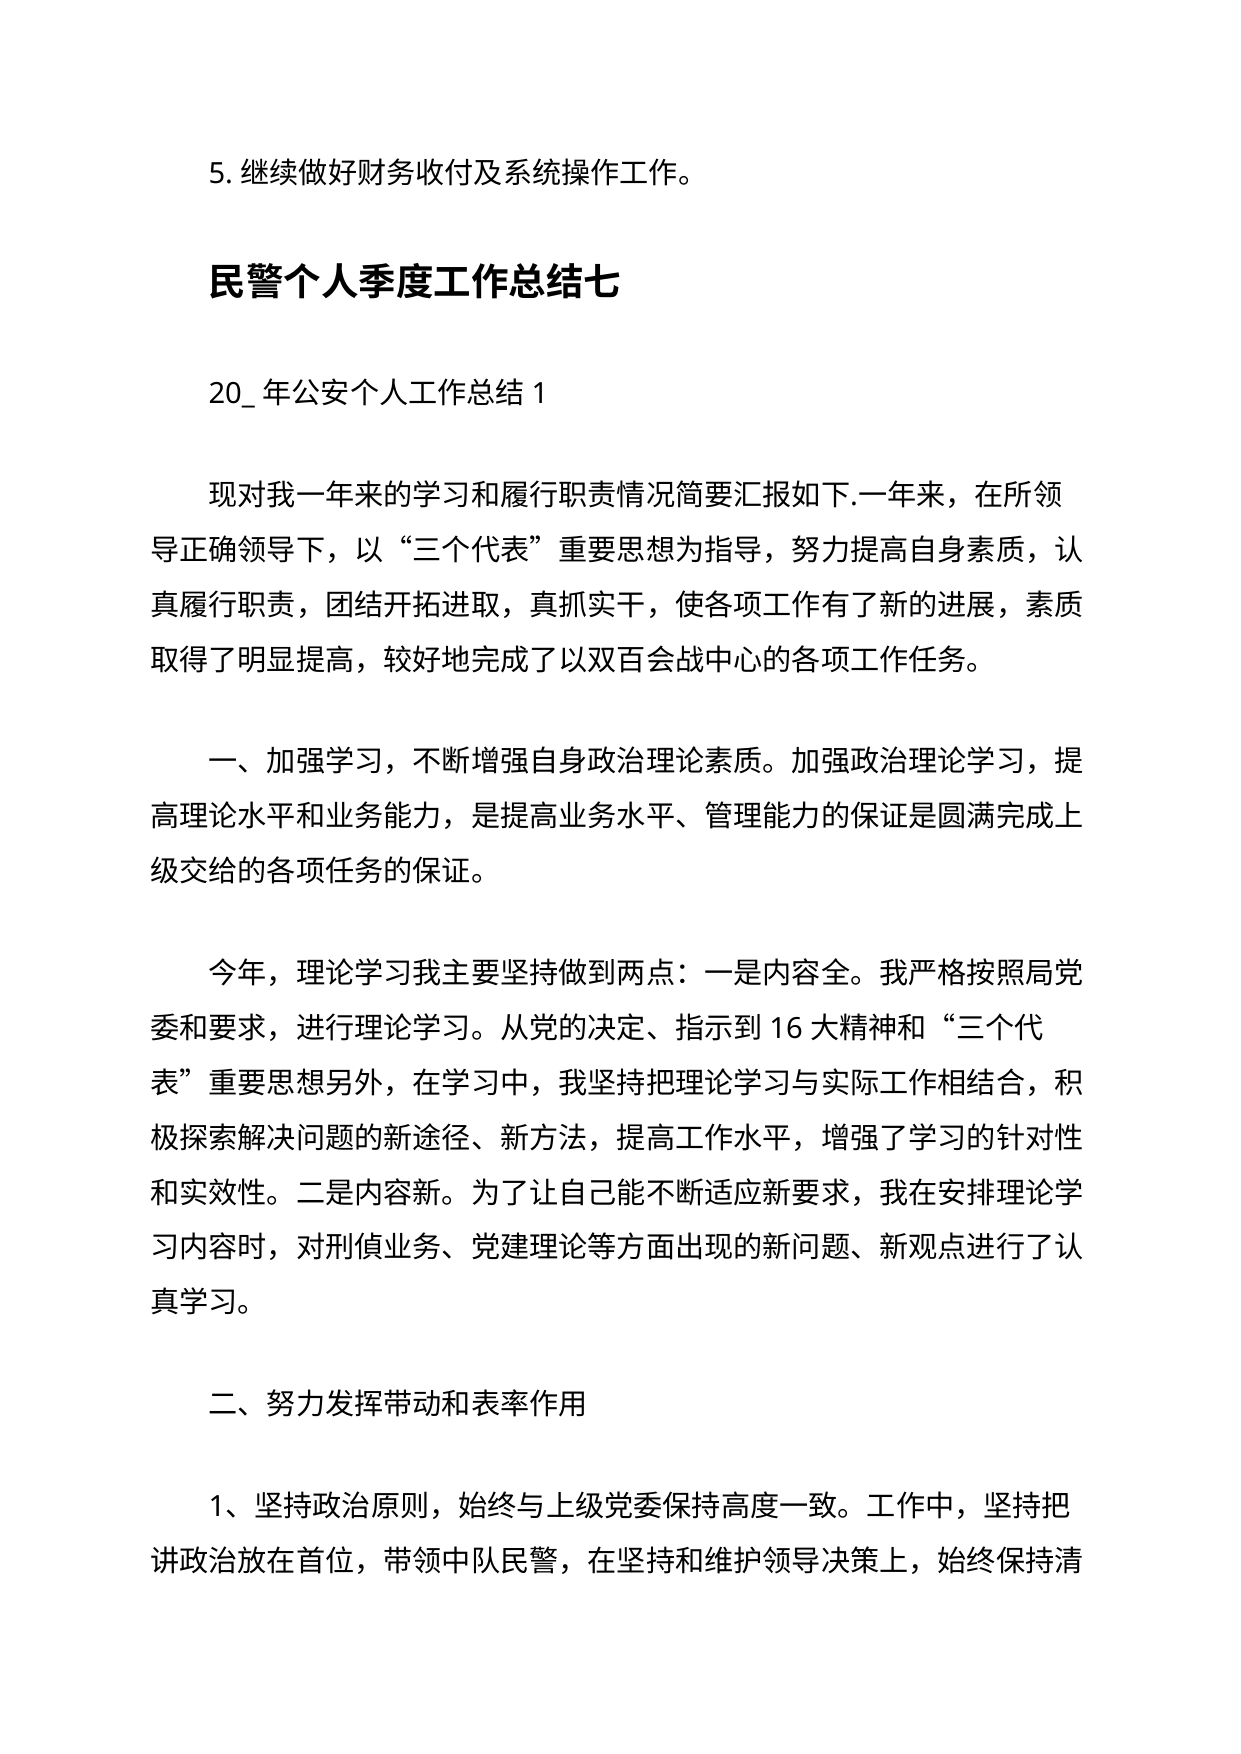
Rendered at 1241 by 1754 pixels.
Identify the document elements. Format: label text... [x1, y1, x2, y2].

text 民警个人季度工作总结七 [150, 252, 1090, 306]
text 20_ 年公安个人工作总结 1 [150, 369, 1090, 412]
text 5. 继续做好财务收付及系统操作工作。 [150, 150, 1090, 192]
text 今年，理论学习我主要坚持做到两点：一是内容全。我严格按照局党委和要求，进行理论学习。从党的决定、指示到 16 大精神和“三个代表”重要思想另外，在学习中，我坚持把理论学习与实际工作相结合，积极探索解决问题的新途径、新方法，提高工作水平，增强了学习的针对性和实效性。二是内容新。为了让自己能不断适应新要求，我在安排理论学习内容时，对刑偵业务、党建理论等方面出现的新问题、新观点进行了认真学习。 [150, 949, 1090, 1321]
text 二、努力发挥带动和表率作用 [150, 1381, 1090, 1423]
text 现对我一年来的学习和履行职责情况简要汇报如下.一年来，在所领导正确领导下，以“三个代表”重要思想为指导，努力提高自身素质，认真履行职责，团结开拓进取，真抓实干，使各项工作有了新的进展，素质取得了明显提高，较好地完成了以双百会战中心的各项工作任务。 [150, 471, 1090, 678]
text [150, 1482, 1090, 1580]
text 一、加强学习，不断增强自身政治理论素质。加强政治理论学习，提高理论水平和业务能力，是提高业务水平、管理能力的保证是圆满完成上级交给的各项任务的保证。 [150, 738, 1090, 890]
